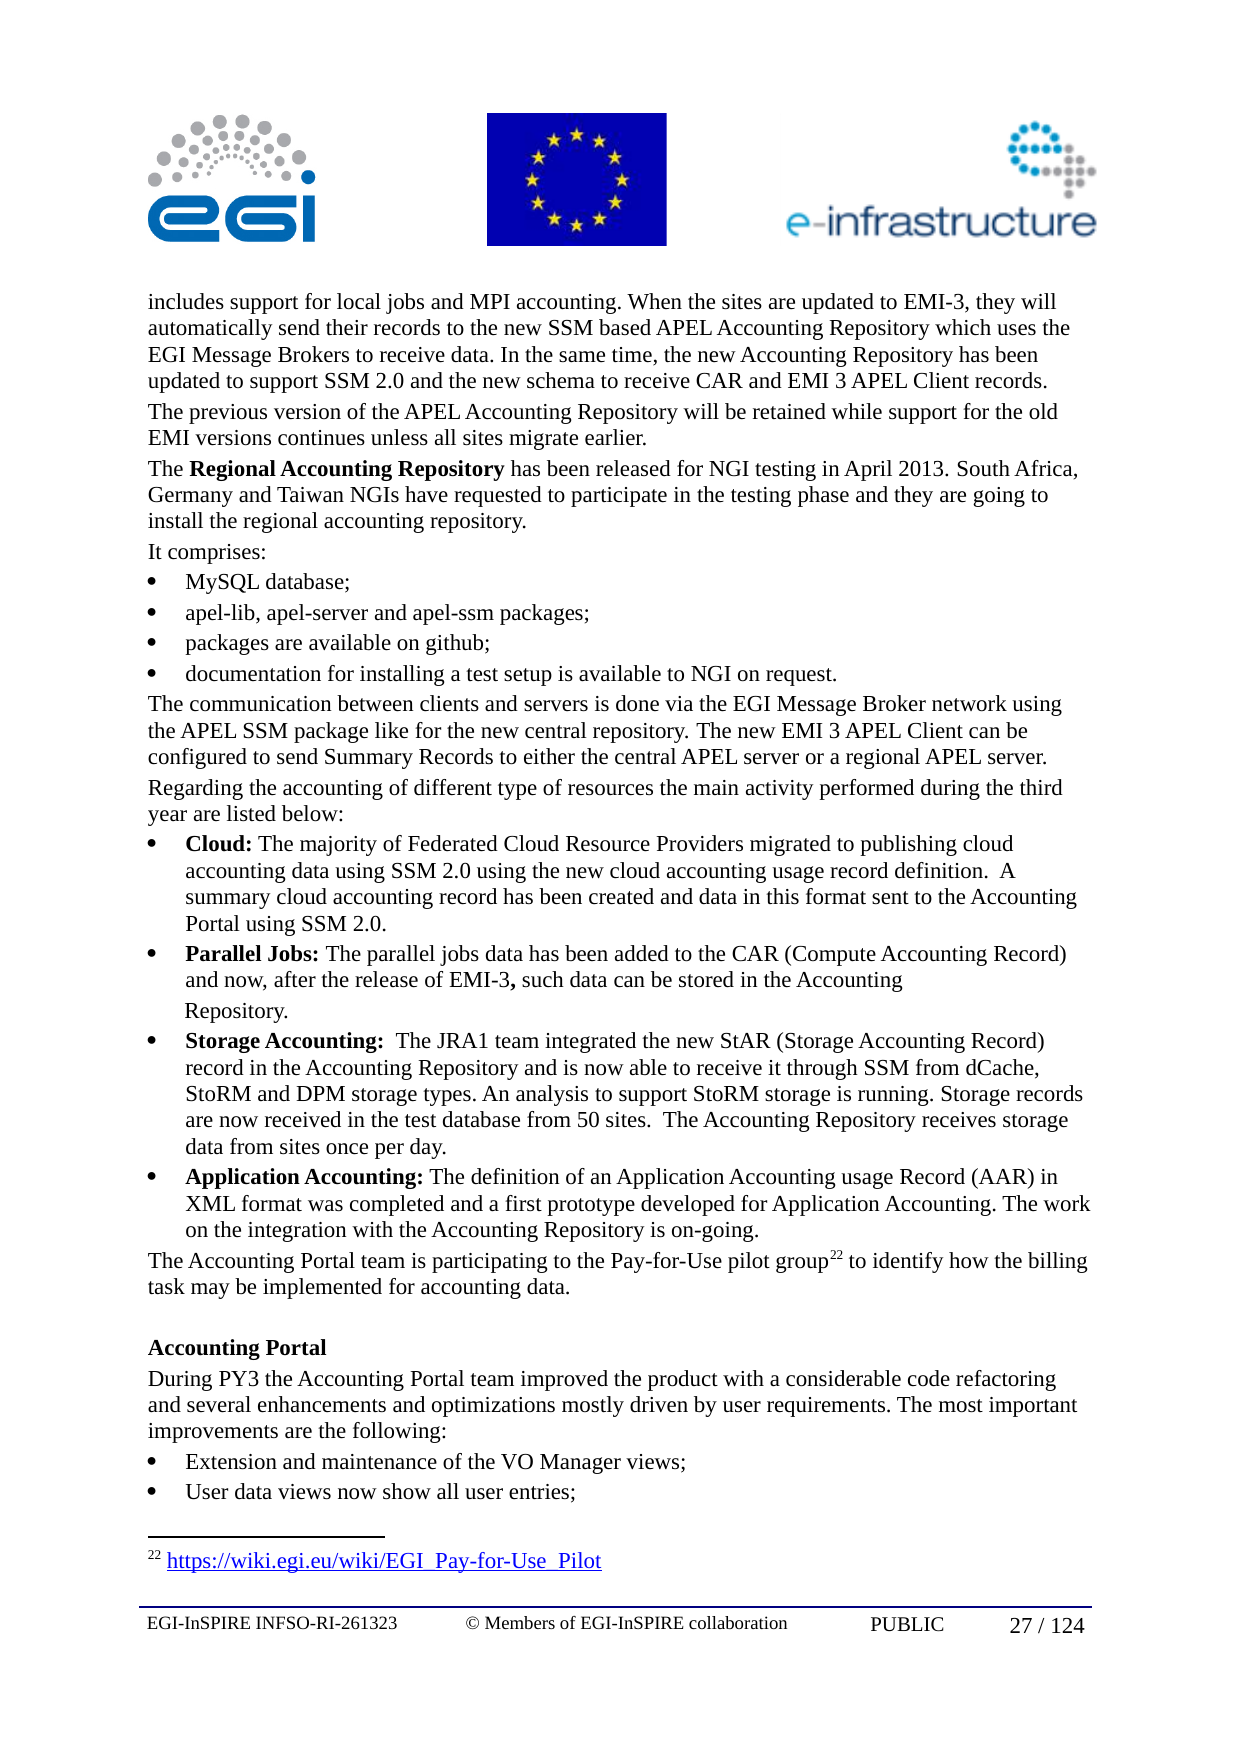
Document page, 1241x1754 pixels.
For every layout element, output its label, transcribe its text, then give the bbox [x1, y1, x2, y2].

picture [779, 113, 1105, 246]
list MySQL database; [148, 568, 1092, 595]
text Regarding the accounting of different type of resources the main activity performed during the third year are listed below: [148, 774, 1092, 826]
list Storage Accounting: The JRA1 team integrated the new StAR (Storage Accounting Record) record in the Accounting Repository and is now able to receive it through SSM from dCache, StoRM and DPM storage types. An analysis to support StoRM storage is running. Storage records are now received in the test database from 50 sites. The Accounting Repository receives storage data from sites once per day. [148, 1027, 1092, 1159]
text The previous version of the APEL Accounting Repository will be retained while support for the old EMI versions continues unless all sites migrate earlier. [148, 398, 1092, 450]
text It comprises: [148, 538, 1092, 564]
text The Accounting Portal team is participating to the Pay-for-Use pilot group to identify how the billing task may be implemented for accounting data. [148, 1247, 1092, 1299]
text The Regional Accounting Repository has been released for NGI testing in April 2013. South Africa, Germany and Taiwan NGIs have requested to participate in the testing phase and they are going to install the regional accounting repository. [148, 454, 1092, 534]
list Cloud: The majority of Federated Cloud Resource Providers migrated to publishing cloud accounting data using SSM 2.0 using the new cloud accounting usage record definition. A summary cloud accounting record has been created and data in this format sent to the Accounting Portal using SSM 2.0. [148, 831, 1092, 936]
list documentation for installing a test setup is available to NGI on request. [148, 660, 1092, 686]
text During PY3 the Accounting Portal team improved the product with a considerable code refactoring and several enhancements and optimizations mostly driven by user requirements. The most important improvements are the following: [148, 1364, 1092, 1444]
text Repository. [184, 997, 1092, 1023]
list Extension and maintenance of the VO Manager views; [148, 1448, 1092, 1474]
list apel-lib, apel-server and apel-ssm packages; [148, 599, 1092, 625]
picture [487, 113, 667, 246]
list User data views now show all user entries; [148, 1478, 1092, 1505]
text The communication between clients and servers is done via the EGI Message Broker network using the APEL SSM package like for the new central repository. The new EMI 3 APEL Client can be configured to send Summary Records to either the central APEL server or a regional APEL server. [148, 690, 1092, 769]
picture [146, 113, 317, 244]
text Accounting Portal [148, 1334, 1092, 1360]
list Parallel Jobs: The parallel jobs data has been added to the CAR (Compute Accounting Record) and now, after the release of EMI-3, such data can be stored in the Accounting [148, 940, 1092, 993]
list packages are available on github; [148, 629, 1092, 656]
list Application Accounting: The definition of an Application Accounting usage Record (AAR) in XML format was completed and a first prototype developed for Application Accounting. The work on the integration with the Accounting Repository is on-going. [148, 1163, 1092, 1242]
